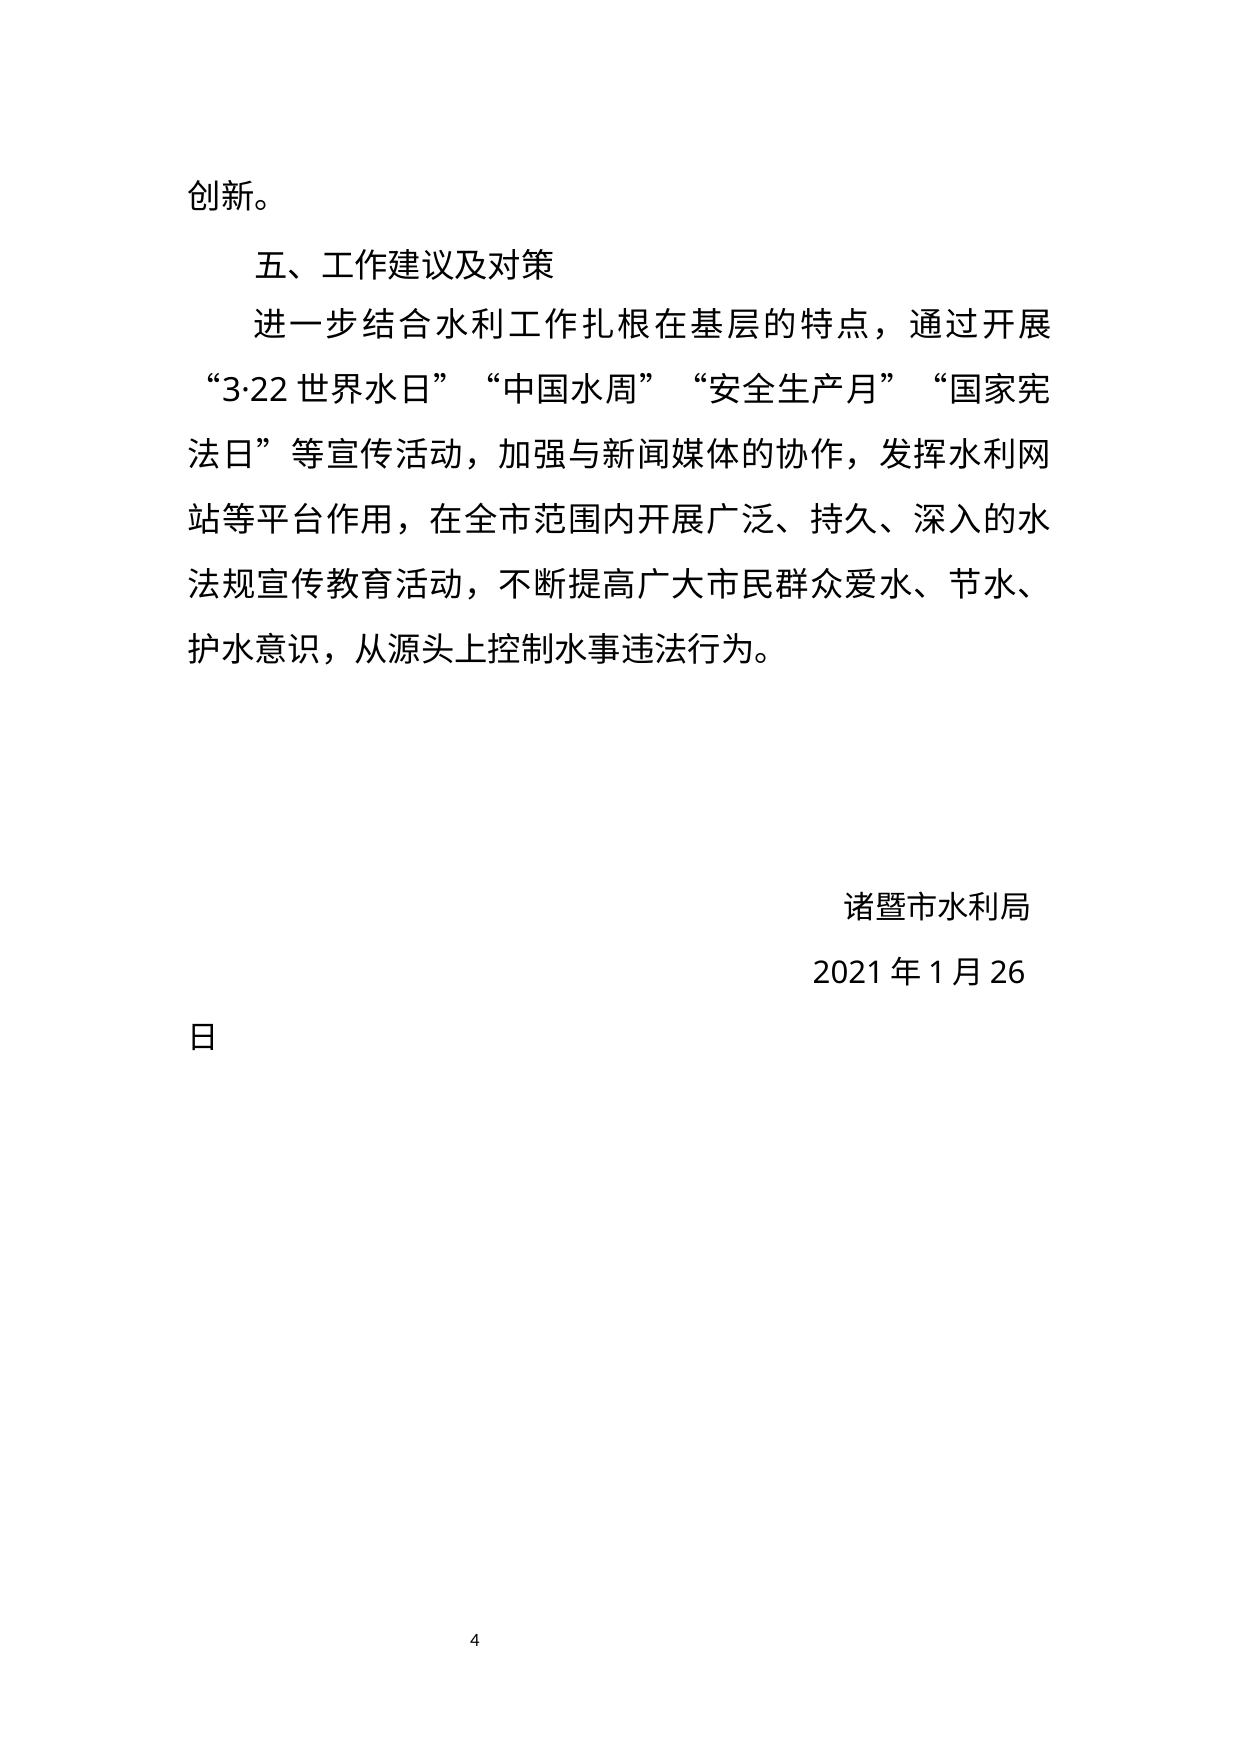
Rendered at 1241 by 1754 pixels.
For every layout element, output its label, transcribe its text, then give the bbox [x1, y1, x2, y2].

text 五、工作建议及对策 [187, 227, 1053, 289]
text 诸暨市水利局 [187, 872, 1053, 937]
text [187, 162, 1053, 227]
text 进一步结合水利工作扎根在基层的特点，通过开展“3·22世界水日”“中国水周”“安全生产月”“国家宪法日”等宣传活动，加强与新闻媒体的协作，发挥水利网站等平台作用，在全市范围内开展广泛、持久、深入的水法规宣传教育活动，不断提高广大市民群众爱水、节水、护水意识，从源头上控制水事违法行为。 [187, 289, 1053, 679]
text 2021年1月26日 [187, 937, 1053, 1067]
